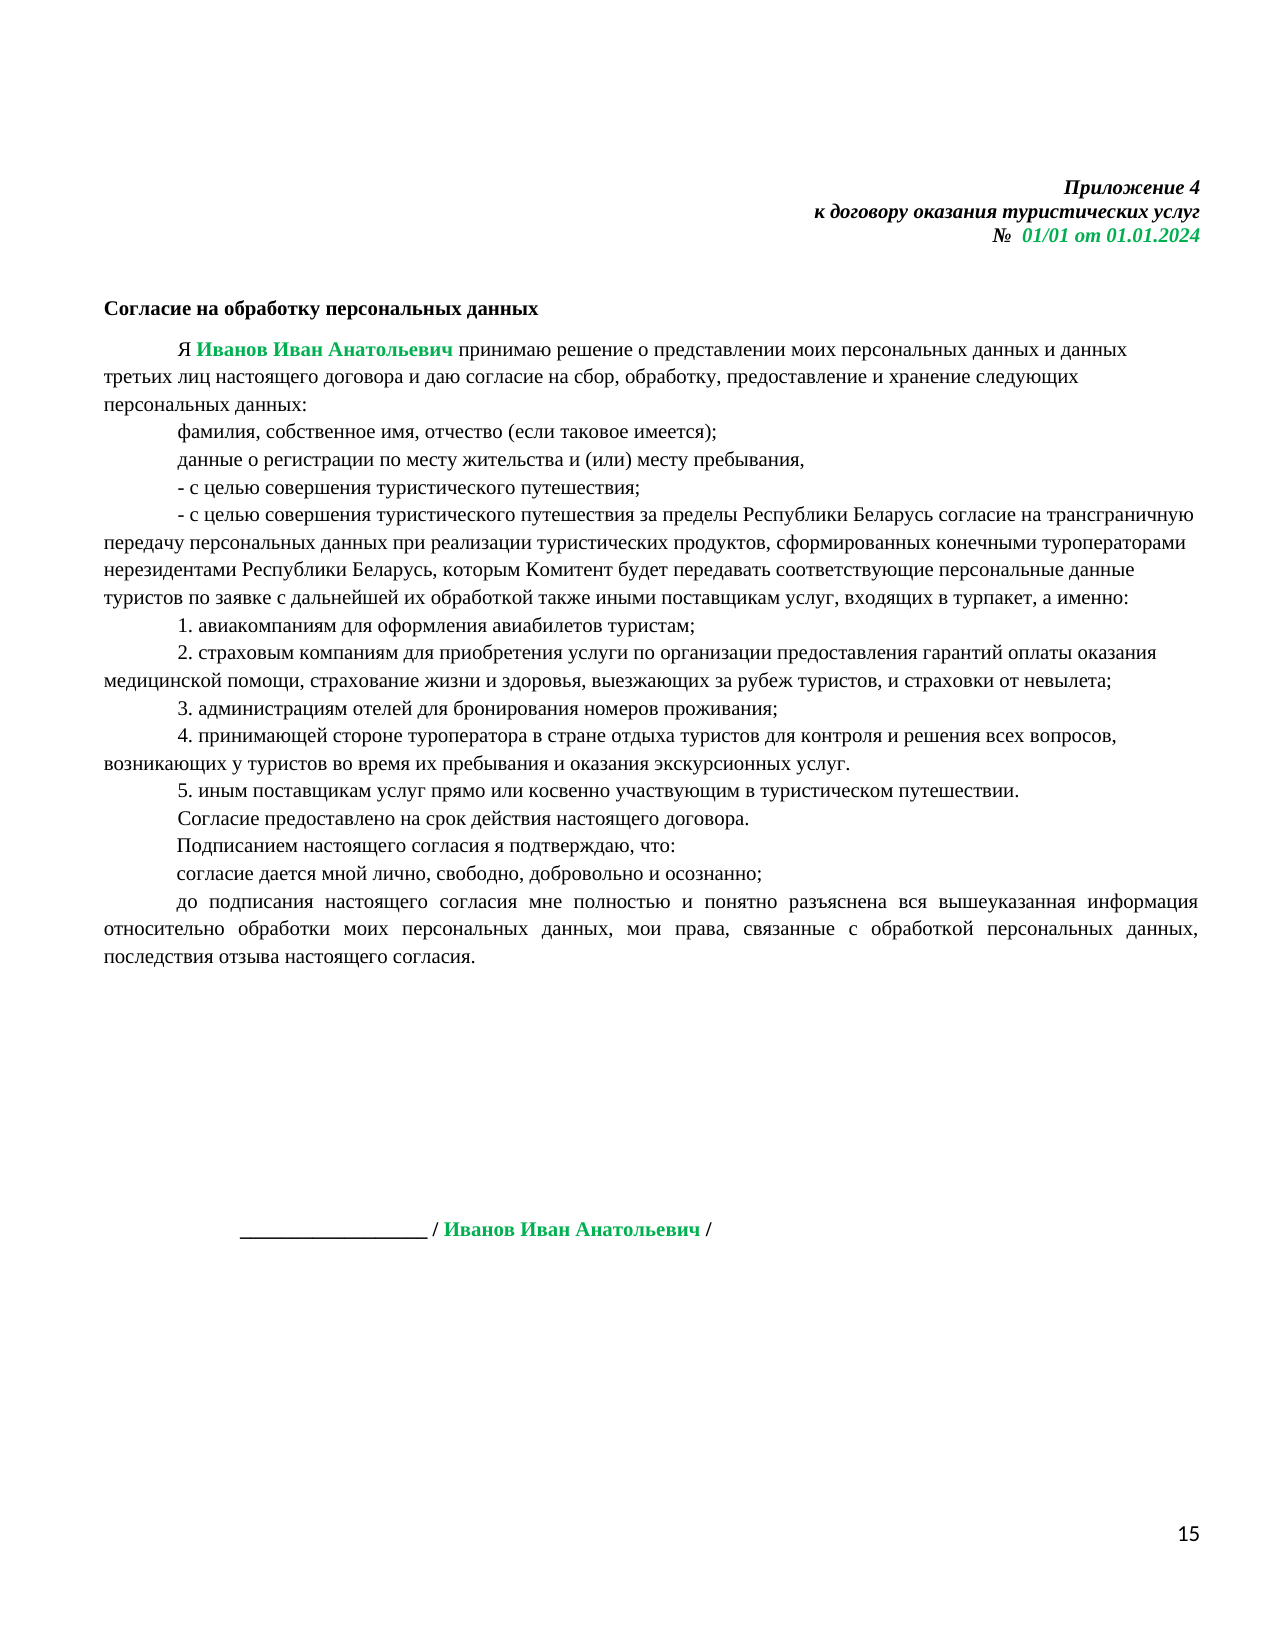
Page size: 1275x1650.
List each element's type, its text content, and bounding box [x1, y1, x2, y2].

text Согласие на обработку персональных данных [103, 296, 1200, 320]
text 5. иным поставщикам услуг прямо или косвенно участвующим в туристическом путешествии. [103, 778, 1200, 802]
text № 01/01 от 01.01.2024 [103, 223, 1200, 247]
text к договору оказания туристических услуг [103, 199, 1200, 223]
text фамилия, собственное имя, отчество (если таковое имеется); [103, 419, 1200, 443]
text Подписанием настоящего согласия я подтверждаю, что: [103, 833, 1200, 857]
text Согласие предоставлено на срок действия настоящего договора. [103, 806, 1200, 830]
text Приложение 4 [103, 175, 1200, 199]
text согласие дается мной лично, свободно, добровольно и осознанно; [103, 861, 1200, 885]
text 4. принимающей стороне туроператора в стране отдыха туристов для контроля и решения всех вопросов, возникающих у туристов во время их пребывания и оказания экскурсионных услуг. [103, 723, 1200, 775]
text Я Иванов Иван Анатольевич принимаю решение о представлении моих персональных данных и данных третьих лиц настоящего договора и даю согласие на сбор, обработку, предоставление и хранение следующих персональных данных: [103, 337, 1200, 416]
text - с целью совершения туристического путешествия за пределы Республики Беларусь согласие на трансграничную передачу персональных данных при реализации туристических продуктов, сформированных конечными туроператорами нерезидентами Республики Беларусь, которым Комитент будет передавать соответствующие персональные данные туристов по заявке с дальнейшей их обработкой также иными поставщикам услуг, входящих в турпакет, а именно: [103, 502, 1200, 609]
text 3. администрациям отелей для бронирования номеров проживания; [103, 695, 1200, 719]
text 2. страховым компаниям для приобретения услуги по организации предоставления гарантий оплаты оказания медицинской помощи, страхование жизни и здоровья, выезжающих за рубеж туристов, и страховки от невылета; [103, 640, 1200, 692]
text данные о регистрации по месту жительства и (или) месту пребывания, [103, 447, 1200, 471]
text до подписания настоящего согласия мне полностью и понятно разъяснена вся вышеуказанная информация относительно обработки моих персональных данных, мои права, связанные с обработкой персональных данных, последствия отзыва настоящего согласия. [103, 889, 1200, 968]
text 1. авиакомпаниям для оформления авиабилетов туристам; [103, 613, 1200, 637]
text __________________ / Иванов Иван Анатольевич / [103, 1217, 1200, 1241]
text - с целью совершения туристического путешествия; [103, 474, 1200, 499]
